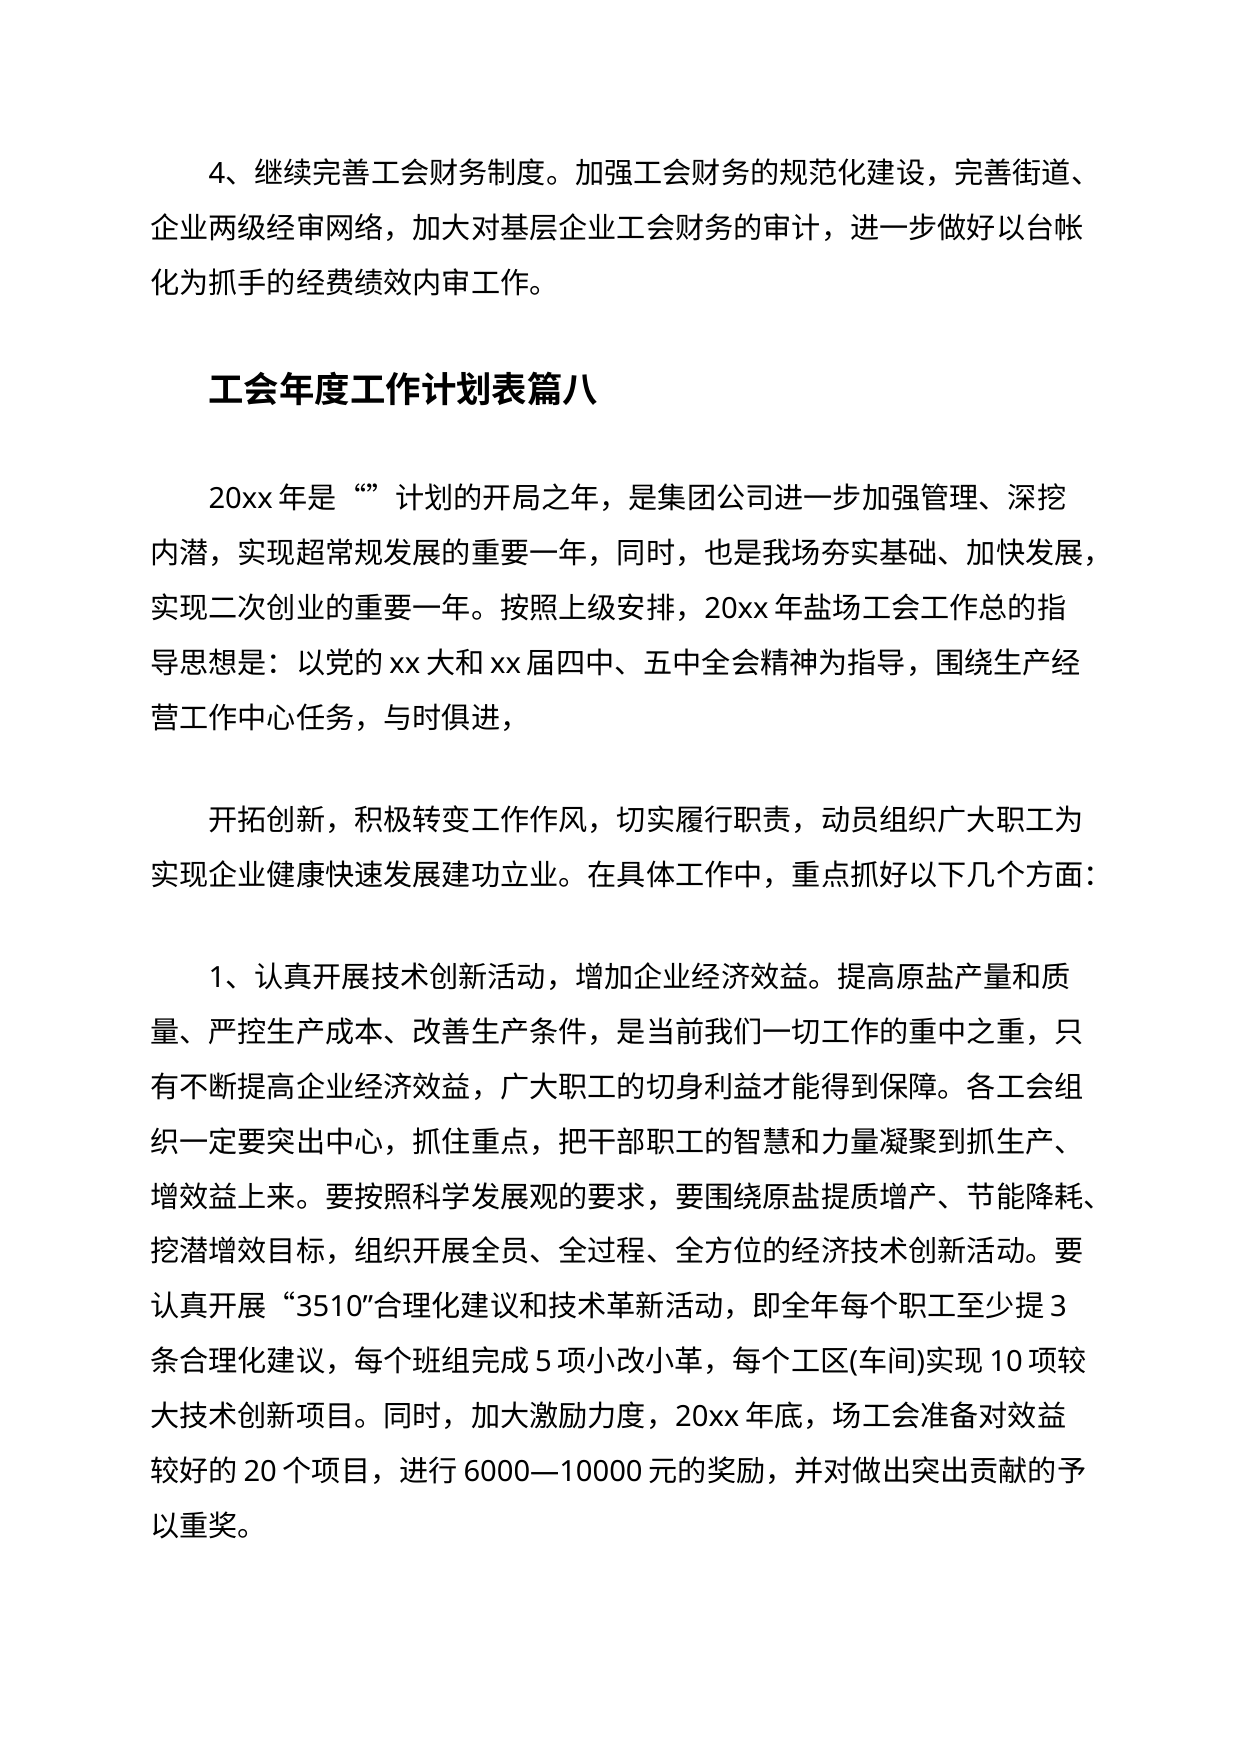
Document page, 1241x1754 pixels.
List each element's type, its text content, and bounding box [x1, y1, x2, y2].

text 4、继续完善工会财务制度。加强工会财务的规范化建设，完善街道、企业两级经审网络，加大对基层企业工会财务的审计，进一步做好以台帐化为抓手的经费绩效内审工作。 [150, 150, 1090, 302]
text 20xx年是“”计划的开局之年，是集团公司进一步加强管理、深挖内潜，实现超常规发展的重要一年，同时，也是我场夯实基础、加快发展，实现二次创业的重要一年。按照上级安排，20xx年盐场工会工作总的指导思想是：以党的xx大和xx届四中、五中全会精神为指导，围绕生产经营工作中心任务，与时俱进， [150, 475, 1090, 737]
text 开拓创新，积极转变工作作风，切实履行职责，动员组织广大职工为实现企业健康快速发展建功立业。在具体工作中，重点抓好以下几个方面： [150, 797, 1090, 894]
text 工会年度工作计划表篇八 [150, 362, 1090, 413]
text 1、认真开展技术创新活动，增加企业经济效益。提高原盐产量和质量、严控生产成本、改善生产条件，是当前我们一切工作的重中之重，只有不断提高企业经济效益，广大职工的切身利益才能得到保障。各工会组织一定要突出中心，抓住重点，把干部职工的智慧和力量凝聚到抓生产、增效益上来。要按照科学发展观的要求，要围绕原盐提质增产、节能降耗、挖潜增效目标，组织开展全员、全过程、全方位的经济技术创新活动。要认真开展“3510”合理化建议和技术革新活动，即全年每个职工至少提3条合理化建议，每个班组完成5项小改小革，每个工区(车间)实现10项较大技术创新项目。同时，加大激励力度，20xx年底，场工会准备对效益较好的20个项目，进行6000—10000元的奖励，并对做出突出贡献的予以重奖。 [150, 953, 1090, 1545]
